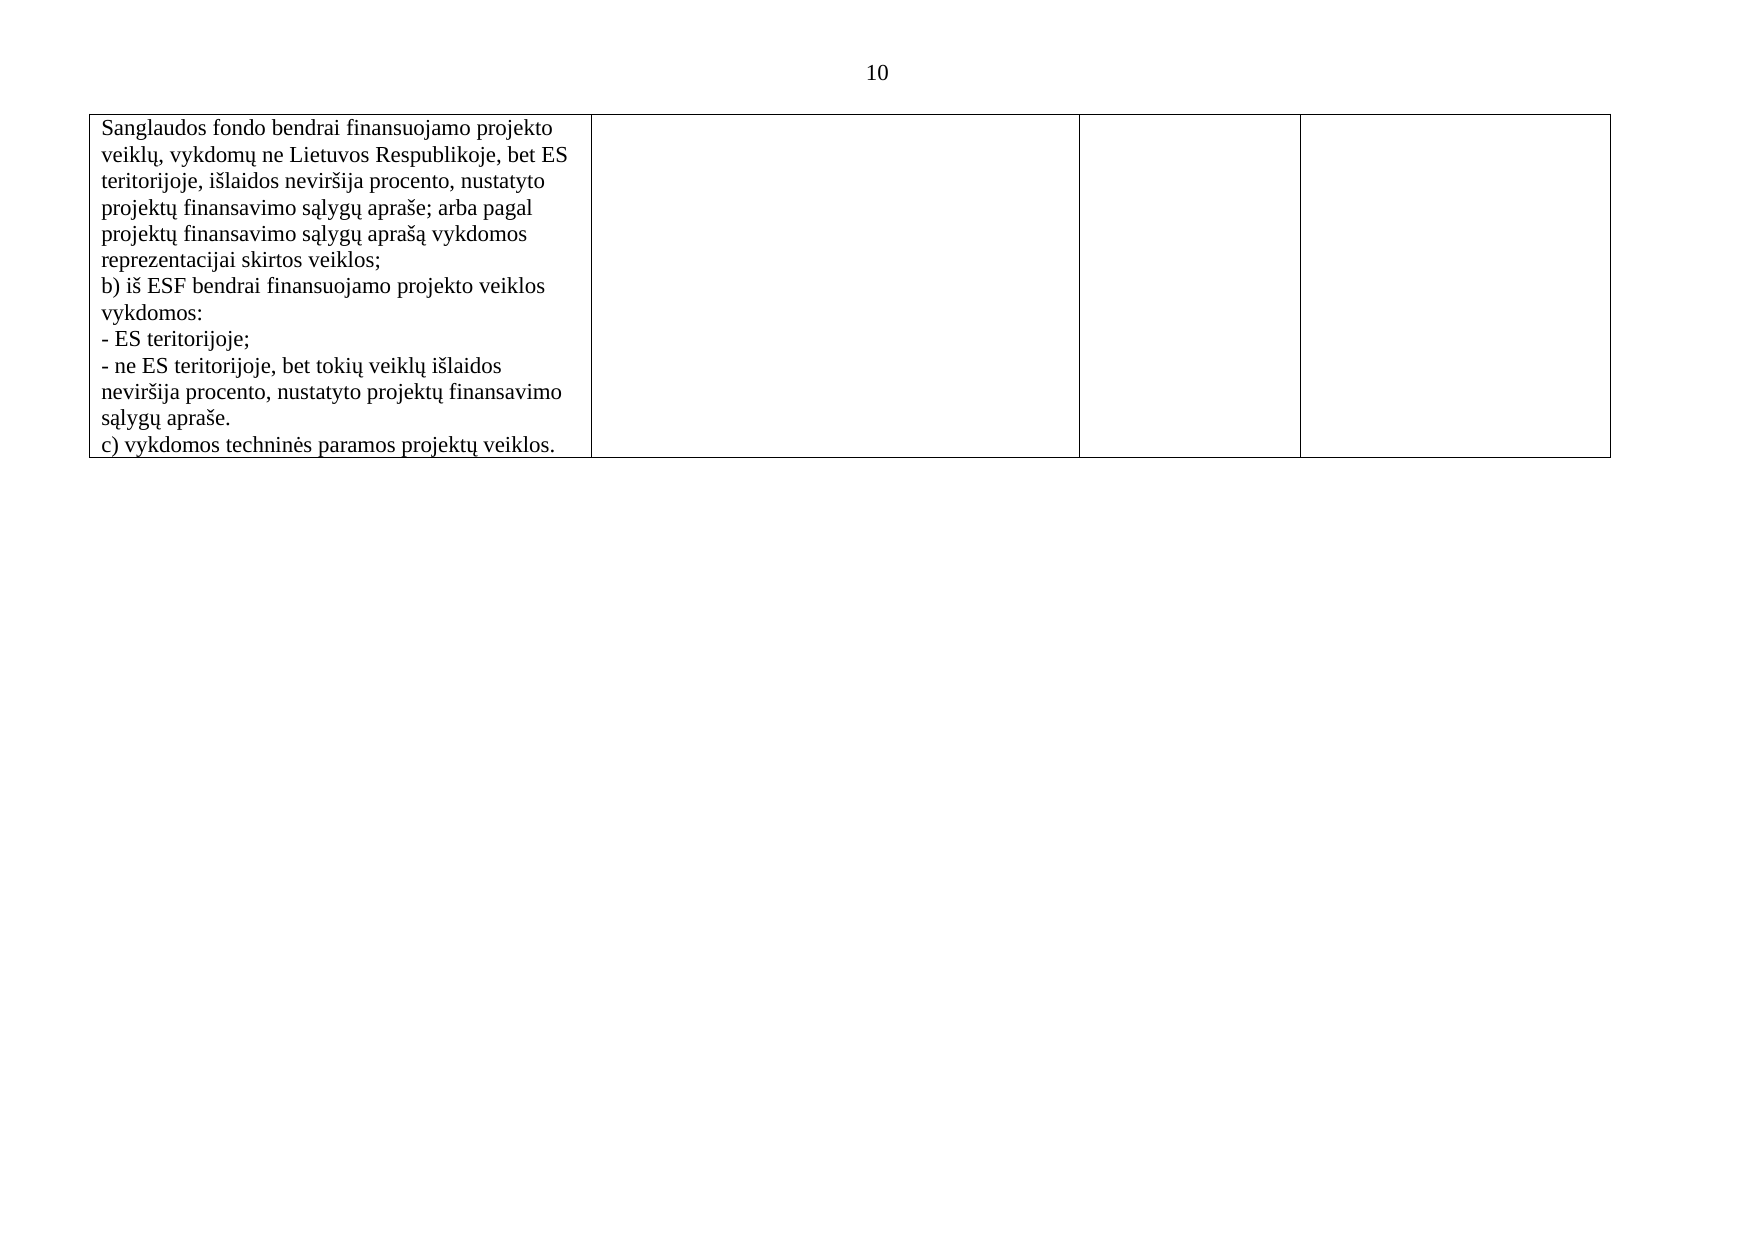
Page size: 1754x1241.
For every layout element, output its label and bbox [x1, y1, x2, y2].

table_cell [90, 115, 591, 457]
table_cell [1080, 115, 1300, 457]
table_cell [1301, 115, 1610, 457]
table_cell [592, 115, 1079, 457]
